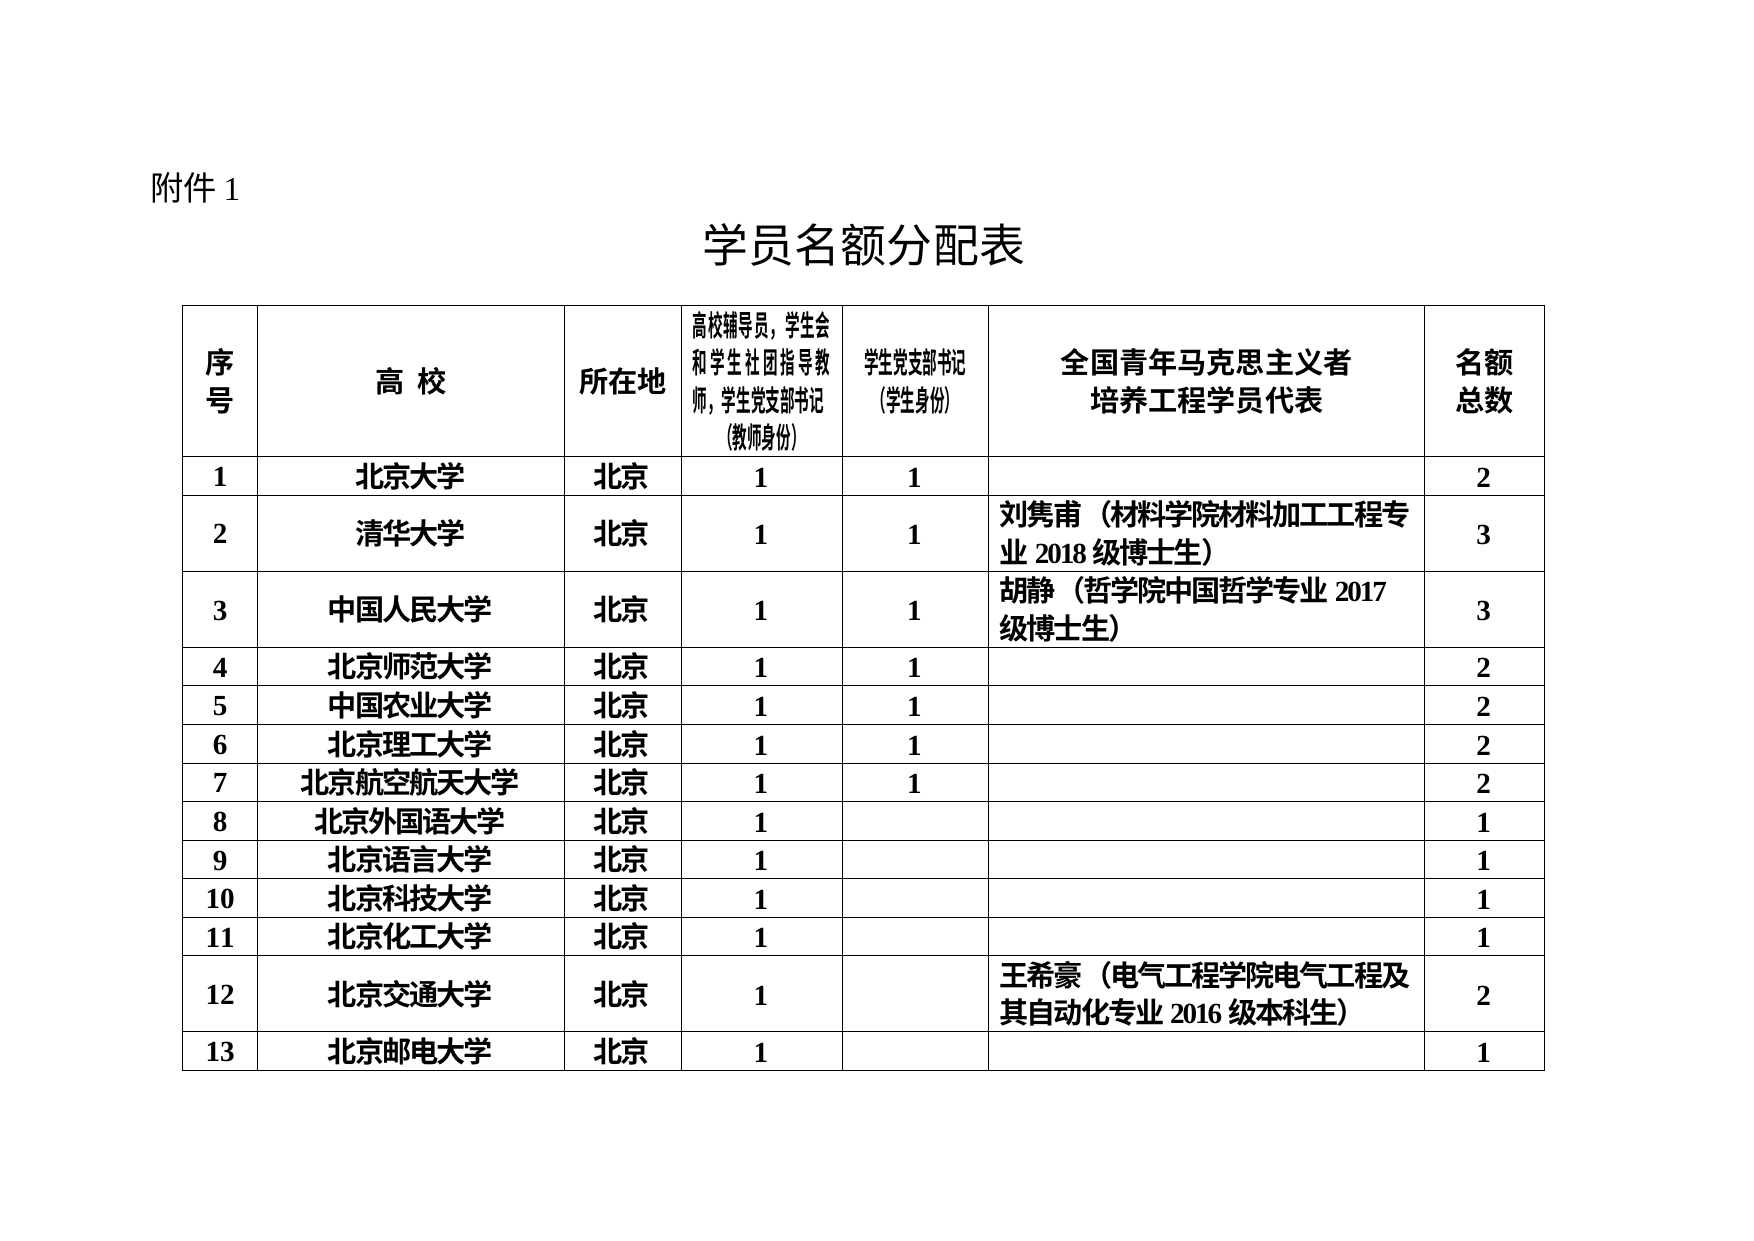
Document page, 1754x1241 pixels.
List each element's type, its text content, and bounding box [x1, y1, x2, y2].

table_cell [989, 879, 1424, 917]
table_header 所在地 [565, 306, 681, 456]
table_cell 1 [682, 764, 842, 801]
table_cell [843, 879, 988, 917]
table_cell 3 [1425, 572, 1544, 647]
table_header 名额 总数 [1425, 306, 1544, 456]
table_cell 刘隽甫（材料学院材料加工工程专业2018级博士生） [989, 496, 1424, 571]
table_cell [989, 686, 1424, 724]
table_cell 1 [843, 686, 988, 724]
table_cell 1 [843, 496, 988, 571]
table_cell 1 [843, 648, 988, 685]
table_cell 北京 [565, 1032, 681, 1070]
table_cell 1 [843, 764, 988, 801]
table_cell 1 [682, 802, 842, 839]
table_cell 2 [1425, 956, 1544, 1031]
table_cell 北京邮电大学 [258, 1032, 564, 1070]
table_cell 1 [682, 457, 842, 495]
table_cell 1 [682, 648, 842, 685]
table_cell 北京化工大学 [258, 918, 564, 955]
table_cell 1 [682, 879, 842, 917]
table_cell 北京 [565, 764, 681, 801]
table_cell 5 [183, 686, 257, 724]
table_cell 1 [183, 457, 257, 495]
table_cell 清华大学 [258, 496, 564, 571]
table_header 序号 [183, 306, 257, 456]
table_cell 北京 [565, 572, 681, 647]
table_cell 1 [682, 1032, 842, 1070]
table_cell 2 [1425, 764, 1544, 801]
table_cell 2 [1425, 686, 1544, 724]
table_cell 北京 [565, 457, 681, 495]
list 学员名额分配表 [150, 212, 1577, 275]
table_cell 北京 [565, 956, 681, 1031]
table_cell 胡静（哲学院中国哲学专业2017级博士生） [989, 572, 1424, 647]
table_cell 1 [1425, 841, 1544, 878]
table_cell 2 [1425, 457, 1544, 495]
table_cell [989, 725, 1424, 762]
table_cell 北京外国语大学 [258, 802, 564, 839]
table_cell 北京 [565, 841, 681, 878]
table_cell 北京 [565, 918, 681, 955]
table_cell 北京 [565, 686, 681, 724]
table_cell 8 [183, 802, 257, 839]
table_cell 1 [682, 686, 842, 724]
table_cell 1 [843, 725, 988, 762]
table_cell 1 [682, 918, 842, 955]
table_cell 北京语言大学 [258, 841, 564, 878]
table_cell [843, 918, 988, 955]
table_cell 1 [682, 725, 842, 762]
table_cell 北京 [565, 879, 681, 917]
table_cell 北京交通大学 [258, 956, 564, 1031]
table_cell 1 [682, 572, 842, 647]
table_cell 1 [1425, 802, 1544, 839]
table_header 学生党支部书记（学生身份） [843, 306, 988, 456]
table_cell 1 [1425, 918, 1544, 955]
table_cell [989, 648, 1424, 685]
table_cell 1 [843, 572, 988, 647]
table_cell 北京大学 [258, 457, 564, 495]
table_cell 2 [183, 496, 257, 571]
table_cell 北京师范大学 [258, 648, 564, 685]
table_cell 11 [183, 918, 257, 955]
table_cell [843, 1032, 988, 1070]
table_cell [989, 802, 1424, 839]
table_cell 北京 [565, 802, 681, 839]
table_cell 北京理工大学 [258, 725, 564, 762]
table_cell 王希豪（电气工程学院电气工程及其自动化专业2016级本科生） [989, 956, 1424, 1031]
table_cell [989, 764, 1424, 801]
table_cell 4 [183, 648, 257, 685]
table_cell 中国人民大学 [258, 572, 564, 647]
table_header 全国青年马克思主义者 培养工程学员代表 [989, 306, 1424, 456]
table_cell 12 [183, 956, 257, 1031]
table_header 高校辅导员，学生会和学生社团指导教师，学生党支部书记 （教师身份） [682, 306, 842, 456]
table_cell 1 [682, 956, 842, 1031]
table_cell 北京科技大学 [258, 879, 564, 917]
table_cell [843, 841, 988, 878]
table_cell [989, 841, 1424, 878]
table_cell 2 [1425, 725, 1544, 762]
table_cell [989, 1032, 1424, 1070]
table_cell 北京 [565, 725, 681, 762]
table_cell 9 [183, 841, 257, 878]
table_cell [989, 457, 1424, 495]
table_cell 7 [183, 764, 257, 801]
table_header 高 校 [258, 306, 564, 456]
table_cell 6 [183, 725, 257, 762]
table_cell 1 [682, 496, 842, 571]
table_cell 1 [843, 457, 988, 495]
table_cell 中国农业大学 [258, 686, 564, 724]
table_cell 北京 [565, 648, 681, 685]
table_cell 10 [183, 879, 257, 917]
list 附件1 [150, 150, 1577, 212]
table_cell 北京航空航天大学 [258, 764, 564, 801]
table_cell [843, 956, 988, 1031]
table_cell 1 [682, 841, 842, 878]
table_cell 2 [1425, 648, 1544, 685]
table_cell 3 [183, 572, 257, 647]
table_cell 1 [1425, 879, 1544, 917]
table_cell 1 [1425, 1032, 1544, 1070]
table_cell 3 [1425, 496, 1544, 571]
table_cell [843, 802, 988, 839]
table_cell 13 [183, 1032, 257, 1070]
table_cell [989, 918, 1424, 955]
table_cell 北京 [565, 496, 681, 571]
